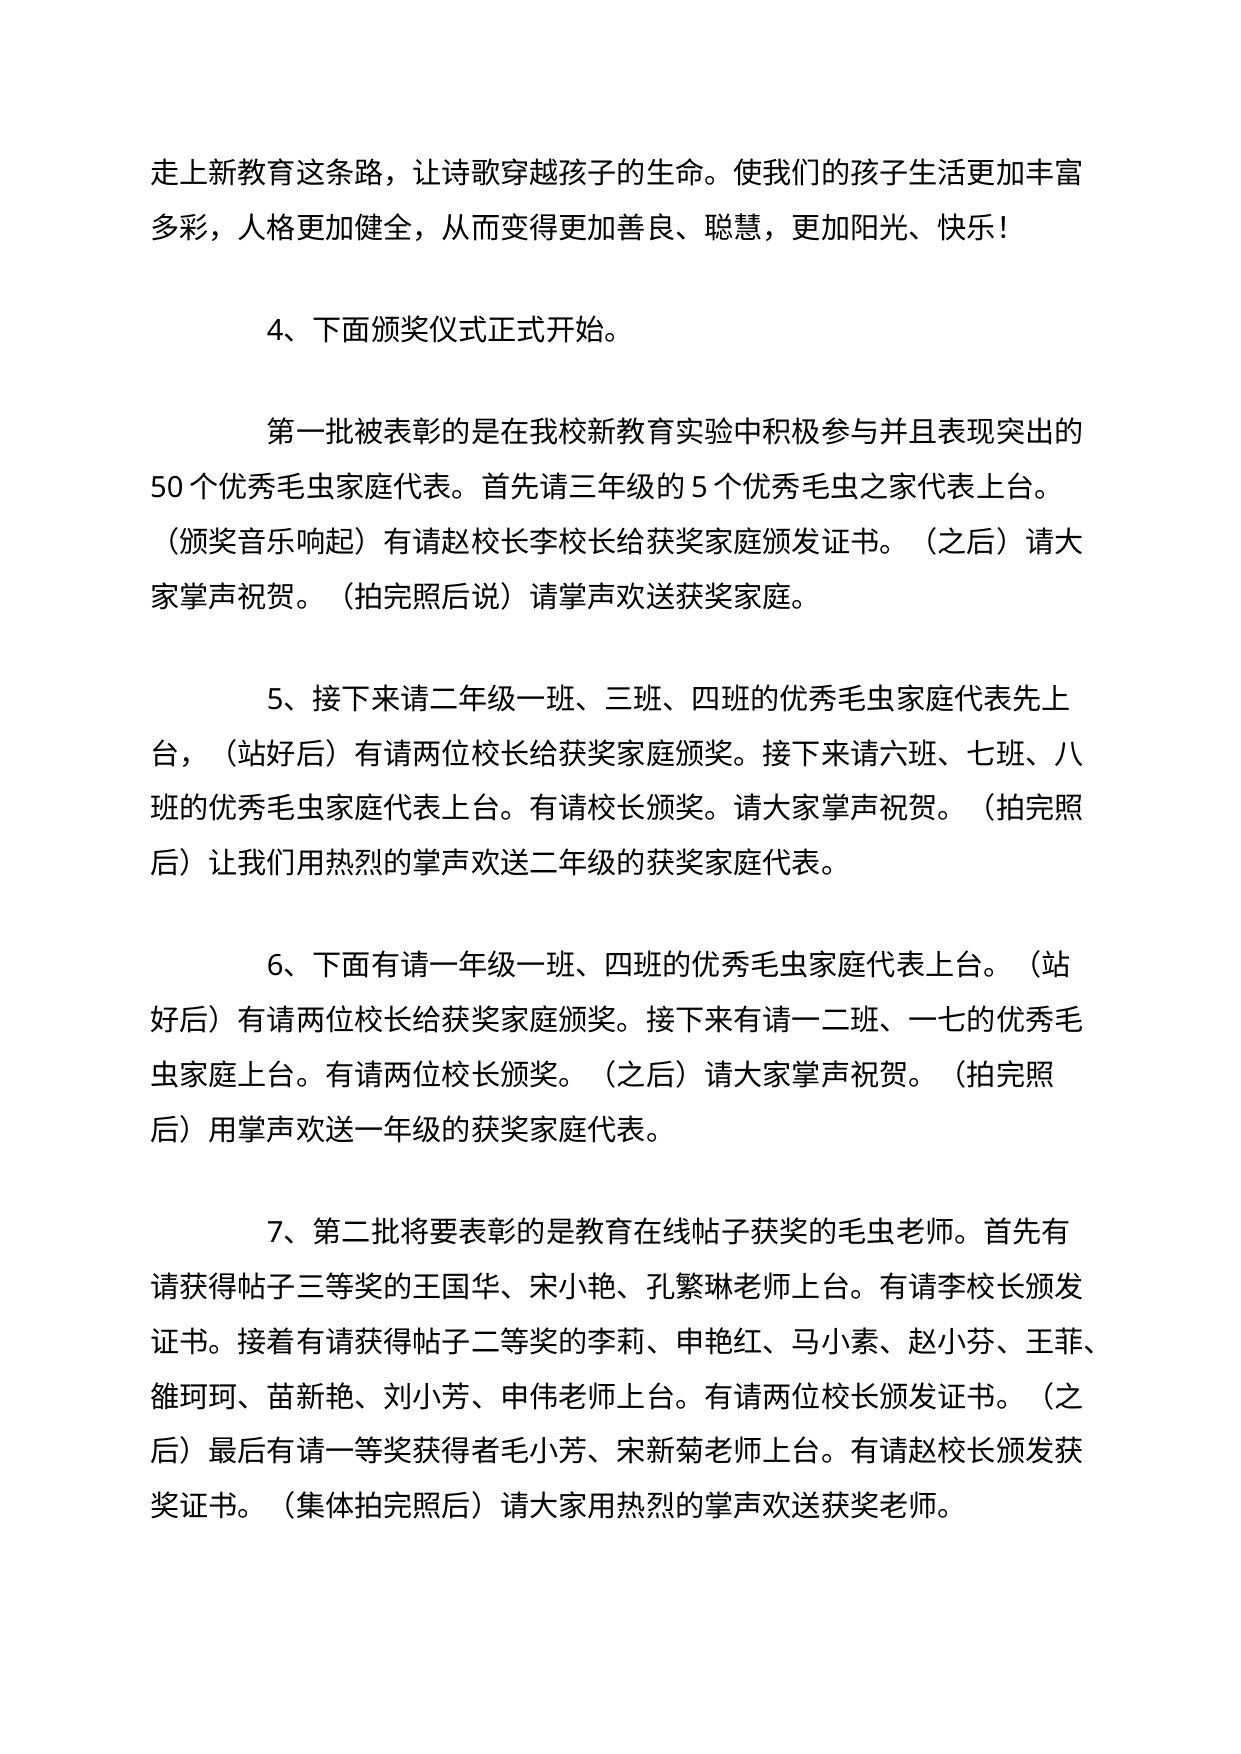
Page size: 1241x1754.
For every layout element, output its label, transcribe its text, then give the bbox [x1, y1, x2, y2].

text 6、下面有请一年级一班、四班的优秀毛虫家庭代表上台。（站好后）有请两位校长给获奖家庭颁奖。接下来有请一二班、一七的优秀毛虫家庭上台。有请两位校长颁奖。（之后）请大家掌声祝贺。（拍完照后）用掌声欢送一年级的获奖家庭代表。 [150, 942, 1090, 1149]
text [150, 150, 1090, 247]
text 7、第二批将要表彰的是教育在线帖子获奖的毛虫老师。首先有请获得帖子三等奖的王国华、宋小艳、孔繁琳老师上台。有请李校长颁发证书。接着有请获得帖子二等奖的李莉、申艳红、马小素、赵小芬、王菲、雒珂珂、苗新艳、刘小芳、申伟老师上台。有请两位校长颁发证书。（之后）最后有请一等奖获得者毛小芳、宋新菊老师上台。有请赵校长颁发获奖证书。（集体拍完照后）请大家用热烈的掌声欢送获奖老师。 [150, 1208, 1090, 1525]
text 5、接下来请二年级一班、三班、四班的优秀毛虫家庭代表先上台，（站好后）有请两位校长给获奖家庭颁奖。接下来请六班、七班、八班的优秀毛虫家庭代表上台。有请校长颁奖。请大家掌声祝贺。（拍完照后）让我们用热烈的掌声欢送二年级的获奖家庭代表。 [150, 675, 1090, 882]
text 第一批被表彰的是在我校新教育实验中积极参与并且表现突出的50个优秀毛虫家庭代表。首先请三年级的5个优秀毛虫之家代表上台。（颁奖音乐响起）有请赵校长李校长给获奖家庭颁发证书。（之后）请大家掌声祝贺。（拍完照后说）请掌声欢送获奖家庭。 [150, 409, 1090, 616]
text 4、下面颁奖仪式正式开始。 [150, 307, 1090, 349]
